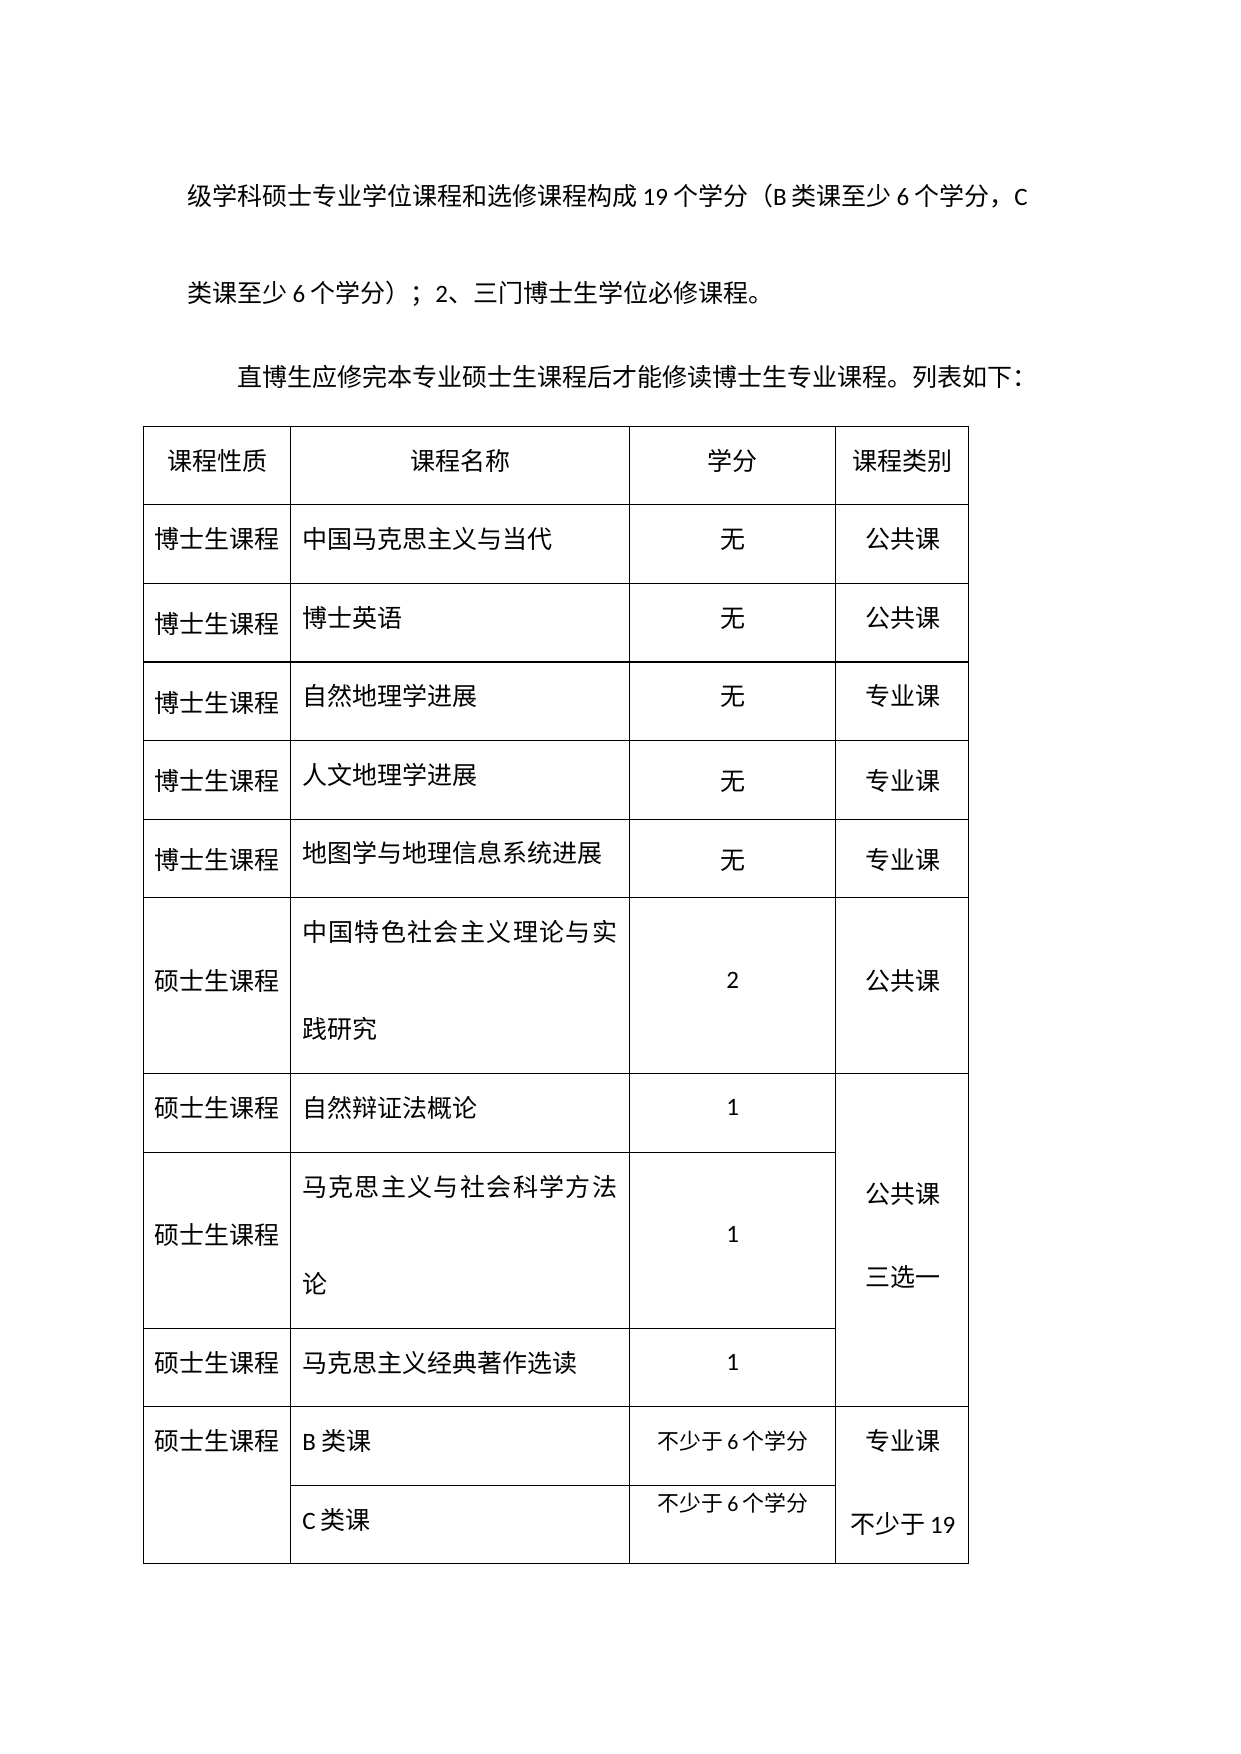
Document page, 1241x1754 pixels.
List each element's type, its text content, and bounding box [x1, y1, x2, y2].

table_cell 专业课 [836, 820, 968, 897]
table_cell 1 [630, 1329, 835, 1406]
table_cell 1 [630, 1074, 835, 1152]
table_header 学分 [630, 427, 835, 504]
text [187, 162, 1053, 324]
table_cell 人文地理学进展 [291, 741, 629, 818]
table_cell 公共课 [836, 898, 968, 1073]
table_cell 公共课 [836, 505, 968, 583]
table_cell 硕士生课程 [144, 1074, 290, 1152]
table_cell 博士生课程 [144, 663, 290, 740]
table_header 课程性质 [144, 427, 290, 504]
table_cell 无 [630, 741, 835, 818]
table_cell 1 [630, 1153, 835, 1328]
table_cell 博士生课程 [144, 505, 290, 583]
table_cell 中国马克思主义与当代 [291, 505, 629, 583]
table_cell 公共课 [836, 584, 968, 661]
table_header 课程类别 [836, 427, 968, 504]
table_cell 中国特色社会主义理论与实践研究 [291, 898, 629, 1073]
table_cell 不少于6个学分 [630, 1407, 835, 1485]
table_cell 无 [630, 663, 835, 740]
table_cell 自然地理学进展 [291, 663, 629, 740]
table_cell 公共课 三选一 [836, 1074, 968, 1406]
table_cell C类课 [291, 1486, 629, 1563]
table_cell 专业课 不少于19个学分 [836, 1407, 968, 1563]
table_cell 硕士生课程 [144, 1407, 290, 1563]
table_cell 专业课 [836, 663, 968, 740]
table_cell 地图学与地理信息系统进展 [291, 820, 629, 897]
table_header 课程名称 [291, 427, 629, 504]
table_cell 2 [630, 898, 835, 1073]
table_cell 博士英语 [291, 584, 629, 661]
table_cell 博士生课程 [144, 820, 290, 897]
table_cell B类课 [291, 1407, 629, 1485]
table_cell 硕士生课程 [144, 1329, 290, 1406]
text 直博生应修完本专业硕士生课程后才能修读博士生专业课程。列表如下： [187, 343, 1053, 408]
table_cell 无 [630, 584, 835, 661]
table_cell 马克思主义经典著作选读 [291, 1329, 629, 1406]
table_cell 硕士生课程 [144, 898, 290, 1073]
table_cell 博士生课程 [144, 741, 290, 818]
table_cell 无 [630, 820, 835, 897]
table_cell 专业课 [836, 741, 968, 818]
table_cell 不少于6个学分 [630, 1486, 835, 1563]
table_cell 马克思主义与社会科学方法论 [291, 1153, 629, 1328]
table_cell 博士生课程 [144, 584, 290, 661]
table_cell 无 [630, 505, 835, 583]
table_cell 自然辩证法概论 [291, 1074, 629, 1152]
table_cell 硕士生课程 [144, 1153, 290, 1328]
